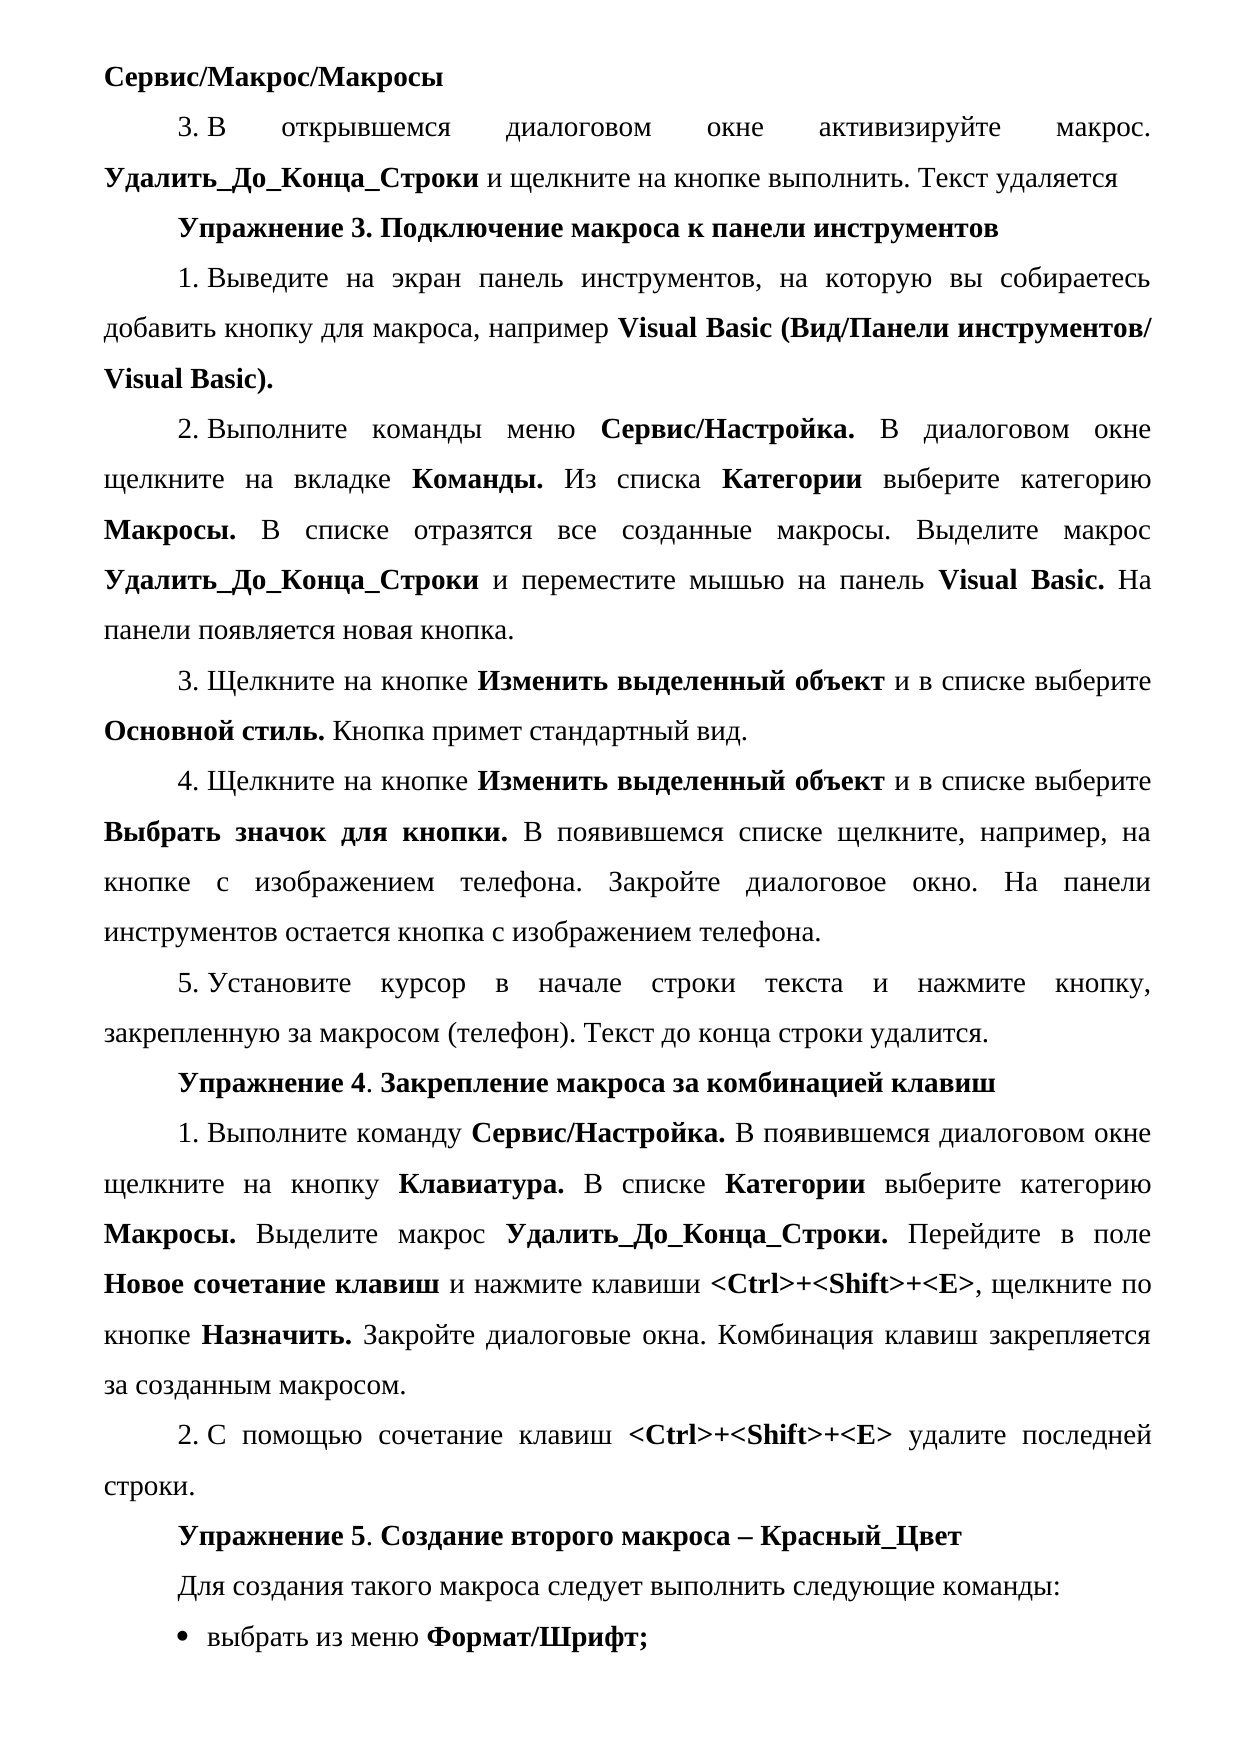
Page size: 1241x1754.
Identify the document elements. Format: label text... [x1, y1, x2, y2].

text Упражнение 5. Создание второго макроса – Красный_Цвет [103, 1518, 1152, 1552]
text Упражнение 3. Подключение макроса к панели инструментов [103, 210, 1152, 243]
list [103, 59, 1152, 93]
list С помощью сочетание клавиш <Ctrl>+<Shift>+<E> удалите последней строки. [103, 1417, 1152, 1501]
list Выведите на экран панель инструментов, на которую вы собираетесь добавить кнопку для макроса, например Visual Basic (Вид/Панели инструментов/ Visual Basic). [103, 260, 1152, 394]
list Выполните команду Сервис/Настройка. В появившемся диалоговом окне щелкните на кнопку Клавиатура. В списке Категории выберите категорию Макросы. Выделите макрос Удалить_До_Конца_Строки. Перейдите в поле Новое сочетание клавиш и нажмите клавиши <Ctrl>+<Shift>+<E>, щелкните по кнопке Назначить. Закройте диалоговые окна. Комбинация клавиш закрепляется за созданным макросом. [103, 1116, 1152, 1401]
list Выполните команды меню Сервис/Настройка. В диалоговом окне щелкните на вкладке Команды. Из списка Категории выберите категорию Макросы. В списке отразятся все созданные макросы. Выделите макрос Удалить_До_Конца_Строки и переместите мышью на панель Visual Basic. На панели появляется новая кнопка. [103, 411, 1152, 646]
list Установите курсор в начале строки текста и нажмите кнопку, закрепленную за макросом (телефон). Текст до конца строки удалится. [103, 965, 1152, 1048]
list В открывшемся диалоговом окне активизируйте макрос. Удалить_До_Конца_Строки и щелкните на кнопке выполнить. Текст удаляется [103, 109, 1152, 193]
text Упражнение 4. Закрепление макроса за комбинацией клавиш [103, 1065, 1152, 1099]
text Для создания такого макроса следует выполнить следующие команды: [103, 1568, 1152, 1602]
list Щелкните на кнопке Изменить выделенный объект и в списке выберите Основной стиль. Кнопка примет стандартный вид. [103, 663, 1152, 747]
list выбрать из меню Формат/Шрифт; [103, 1619, 1152, 1652]
list Щелкните на кнопке Изменить выделенный объект и в списке выберите Выбрать значок для кнопки. В появившемся списке щелкните, например, на кнопке с изображением телефона. Закройте диалоговое окно. На панели инструментов остается кнопка с изображением телефона. [103, 763, 1152, 948]
